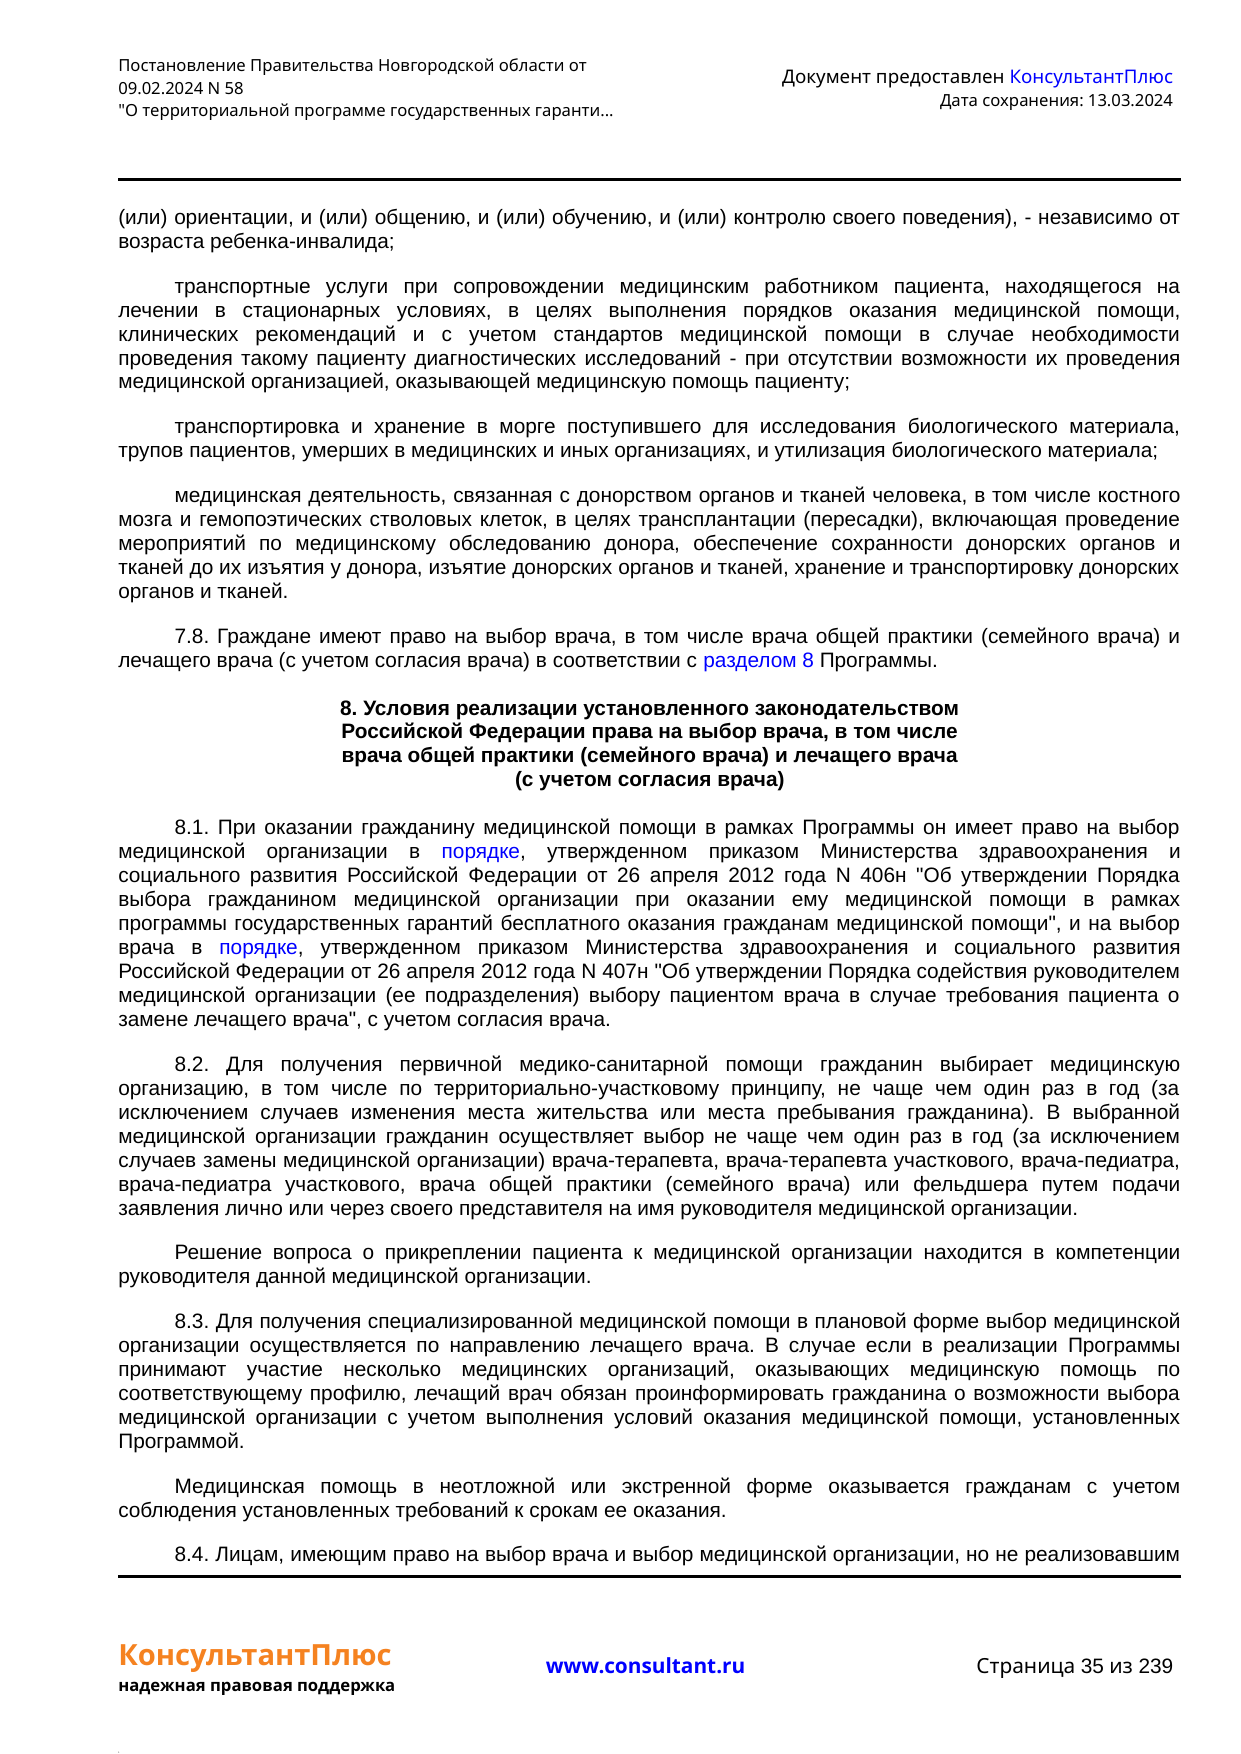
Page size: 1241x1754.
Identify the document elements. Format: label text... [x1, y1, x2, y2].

text 8.3. Для получения специализированной медицинской помощи в плановой форме выбор медицинской организации осуществляется по направлению лечащего врача. В случае если в реализации Программы принимают участие несколько медицинских организаций, оказывающих медицинскую помощь по соответствующему профилю, лечащий врач обязан проинформировать гражданина о возможности выбора медицинской организации с учетом выполнения условий оказания медицинской помощи, установленных Программой. [118, 1309, 1181, 1453]
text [118, 1542, 1181, 1566]
text 8.1. При оказании гражданину медицинской помощи в рамках Программы он имеет право на выбор медицинской организации в порядке, утвержденном приказом Министерства здравоохранения и социального развития Российской Федерации от 26 апреля 2012 года N 406н "Об утверждении Порядка выбора гражданином медицинской организации при оказании ему медицинской помощи в рамках программы государственных гарантий бесплатного оказания гражданам медицинской помощи", и на выбор врача в порядке, утвержденном приказом Министерства здравоохранения и социального развития Российской Федерации от 26 апреля 2012 года N 407н "Об утверждении Порядка содействия руководителем медицинской организации (ее подразделения) выбору пациентом врача в случае требования пациента о замене лечащего врача", с учетом согласия врача. [118, 815, 1181, 1031]
text 7.8. Граждане имеют право на выбор врача, в том числе врача общей практики (семейного врача) и лечащего врача (с учетом согласия врача) в соответствии с разделом 8 Программы. [118, 623, 1181, 671]
text медицинская деятельность, связанная с донорством органов и тканей человека, в том числе костного мозга и гемопоэтических стволовых клеток, в целях трансплантации (пересадки), включающая проведение мероприятий по медицинскому обследованию донора, обеспечение сохранности донорских органов и тканей до их изъятия у донора, изъятие донорских органов и тканей, хранение и транспортировку донорских органов и тканей. [118, 483, 1181, 603]
title врача общей практики (семейного врача) и лечащего врача [118, 743, 1181, 767]
text 8.2. Для получения первичной медико-санитарной помощи гражданин выбирает медицинскую организацию, в том числе по территориально-участковому принципу, не чаще чем один раз в год (за исключением случаев изменения места жительства или места пребывания гражданина). В выбранной медицинской организации гражданин осуществляет выбор не чаще чем один раз в год (за исключением случаев замены медицинской организации) врача-терапевта, врача-терапевта участкового, врача-педиатра, врача-педиатра участкового, врача общей практики (семейного врача) или фельдшера путем подачи заявления лично или через своего представителя на имя руководителя медицинской организации. [118, 1052, 1181, 1219]
text Медицинская помощь в неотложной или экстренной форме оказывается гражданам с учетом соблюдения установленных требований к срокам ее оказания. [118, 1473, 1181, 1521]
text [118, 205, 1181, 253]
title (с учетом согласия врача) [118, 767, 1181, 791]
text транспортные услуги при сопровождении медицинским работником пациента, находящегося на лечении в стационарных условиях, в целях выполнения порядков оказания медицинской помощи, клинических рекомендаций и с учетом стандартов медицинской помощи в случае необходимости проведения такому пациенту диагностических исследований - при отсутствии возможности их проведения медицинской организацией, оказывающей медицинскую помощь пациенту; [118, 273, 1181, 393]
text Решение вопроса о прикреплении пациента к медицинской организации находится в компетенции руководителя данной медицинской организации. [118, 1240, 1181, 1288]
title Российской Федерации права на выбор врача, в том числе [118, 719, 1181, 743]
text транспортировка и хранение в морге поступившего для исследования биологического материала, трупов пациентов, умерших в медицинских и иных организациях, и утилизация биологического материала; [118, 414, 1181, 462]
title 8. Условия реализации установленного законодательством [118, 695, 1181, 719]
